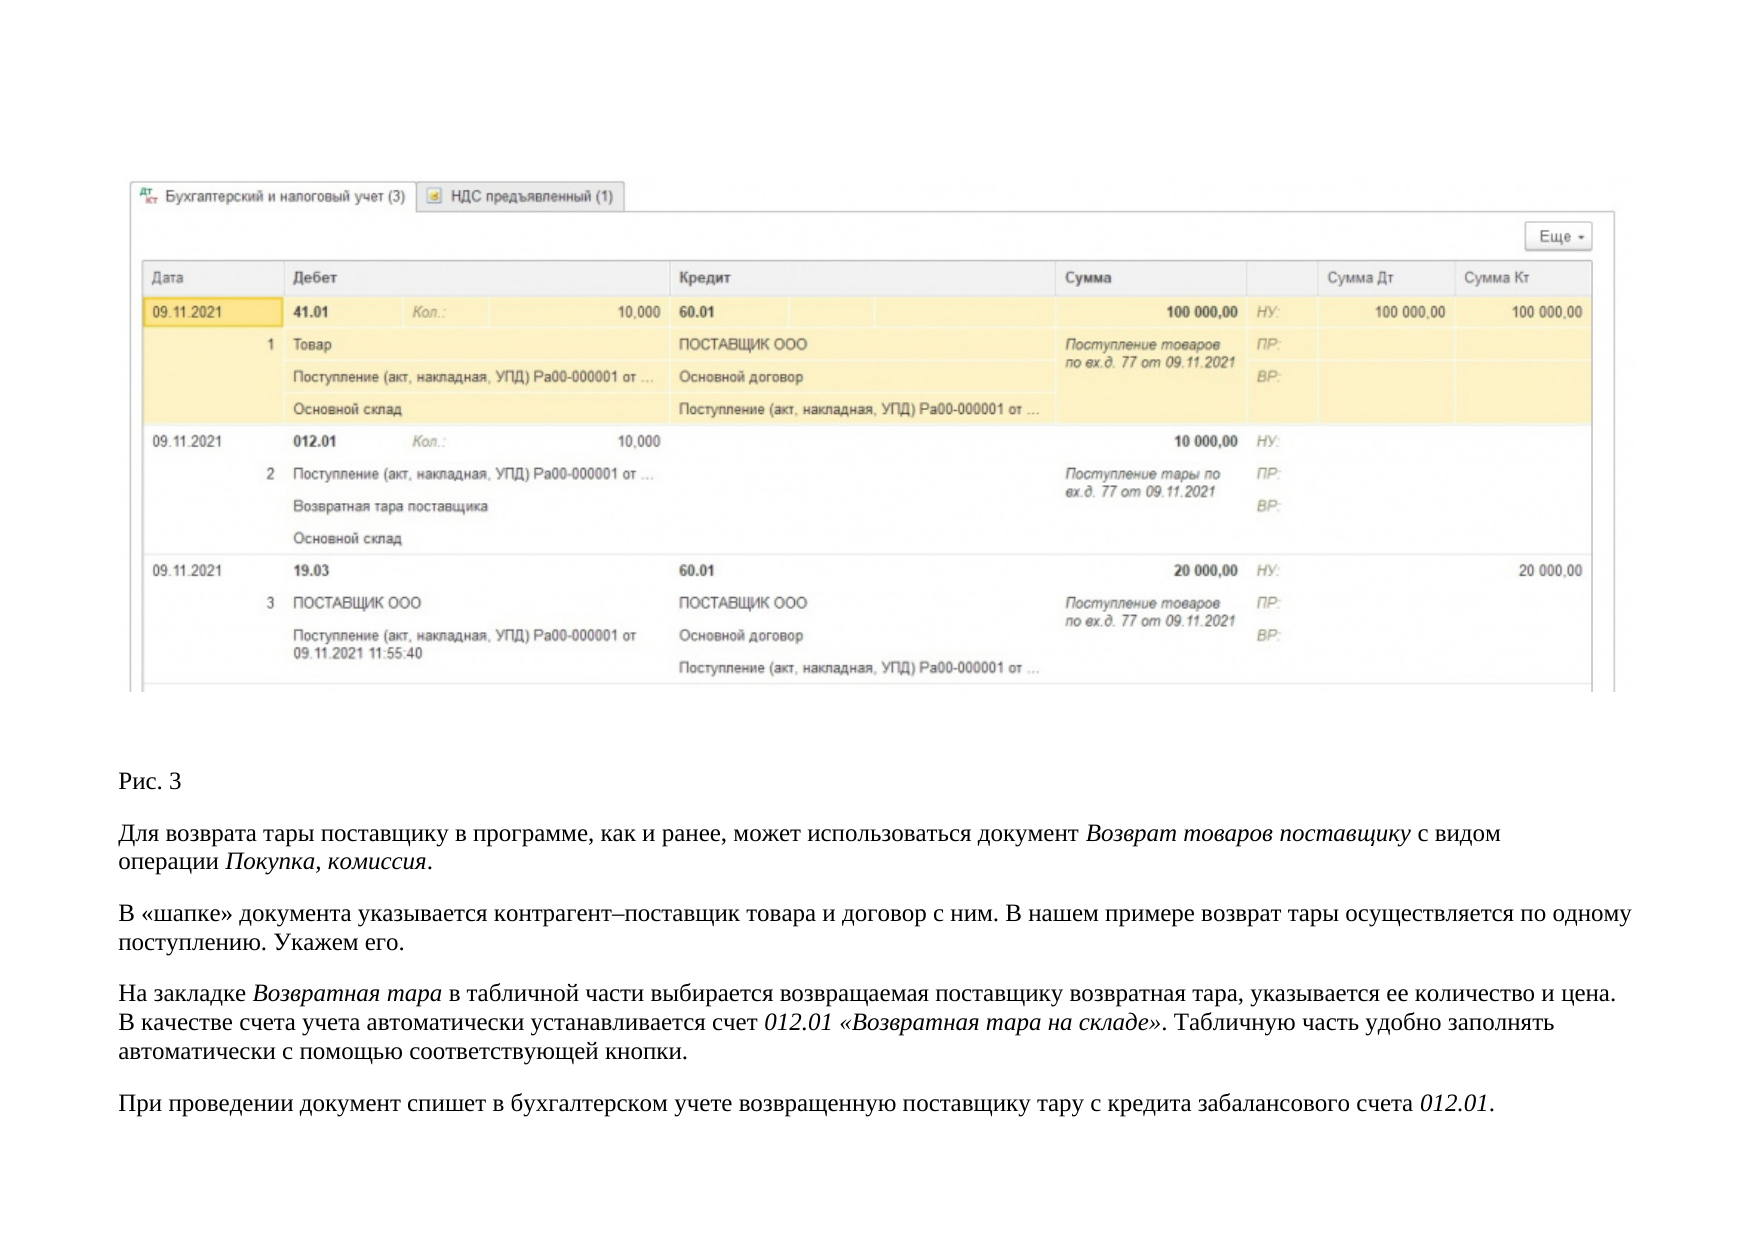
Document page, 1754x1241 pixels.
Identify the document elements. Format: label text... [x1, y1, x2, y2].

text При проведении документ спишет в бухгалтерском учете возвращенную поставщику тару с кредита забалансового счета 012.01. [118, 1088, 1636, 1116]
text На закладке Возвратная тара в табличной части выбирается возвращаемая поставщику возвратная тара, указывается ее количество и цена. В качестве счета учета автоматически устанавливается счет 012.01 «Возвратная тара на складе». Табличную часть удобно заполнять автоматически с помощью соответствующей кнопки. [118, 978, 1636, 1065]
picture [118, 177, 1636, 692]
text Для возврата тары поставщику в программе, как и ранее, может использоваться документ Возврат товаров поставщику с видом операции Покупка, комиссия. [118, 818, 1636, 875]
text Рис. 3 [118, 766, 1636, 795]
text В «шапке» документа указывается контрагент–поставщик товара и договор с ним. В нашем примере возврат тары осуществляется по одному поступлению. Укажем его. [118, 898, 1636, 956]
